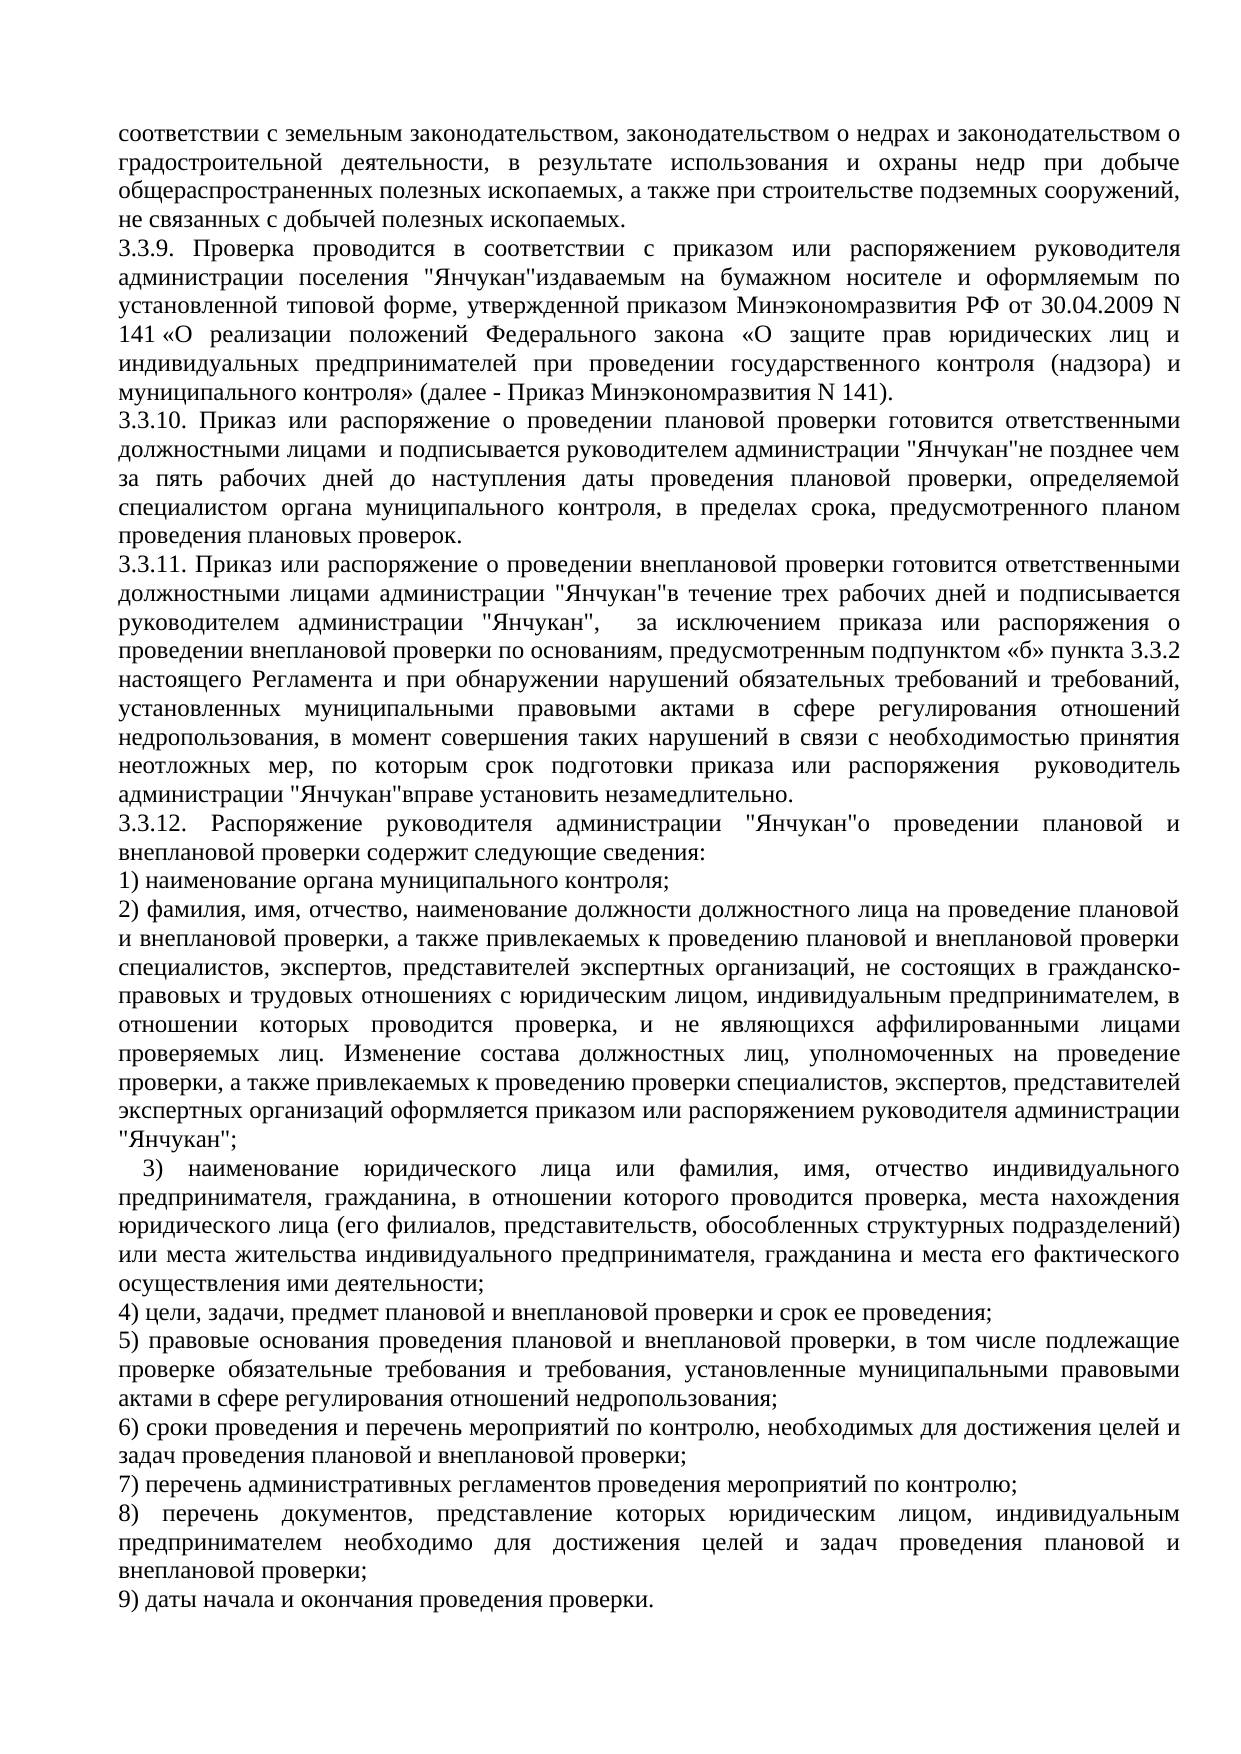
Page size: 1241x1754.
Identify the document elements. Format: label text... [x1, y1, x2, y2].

text 4) цели, задачи, предмет плановой и внеплановой проверки и срок ее проведения; [118, 1297, 1181, 1326]
text 1) наименование органа муниципального контроля; [118, 866, 1181, 894]
text 8) перечень документов, представление которых юридическим лицом, индивидуальным предпринимателем необходимо для достижения целей и задач проведения плановой и внеплановой проверки; [118, 1498, 1181, 1584]
text 7) перечень административных регламентов проведения мероприятий по контролю; [118, 1469, 1181, 1498]
text 6) сроки проведения и перечень мероприятий по контролю, необходимых для достижения целей и задач проведения плановой и внеплановой проверки; [118, 1412, 1181, 1469]
text 5) правовые основания проведения плановой и внеплановой проверки, в том числе подлежащие проверке обязательные требования и требования, установленные муниципальными правовыми актами в сфере регулирования отношений недропользования; [118, 1326, 1181, 1412]
text 3.3.9. Проверка проводится в соответствии с приказом или распоряжением руководителя администрации поселения "Янчукан"издаваемым на бумажном носителе и оформляемым по установленной типовой форме, утвержденной приказом Минэкономразвития РФ от 30.04.2009 N 141 «О реализации положений Федерального закона «О защите прав юридических лиц и индивидуальных предпринимателей при проведении государственного контроля (надзора) и муниципального контроля» (далее - Приказ Минэкономразвития N 141). [118, 233, 1181, 406]
text 3.3.11. Приказ или распоряжение о проведении внеплановой проверки готовится ответственными должностными лицами администрации "Янчукан"в течение трех рабочих дней и подписывается руководителем администрации "Янчукан", за исключением приказа или распоряжения о проведении внеплановой проверки по основаниям, предусмотренным подпунктом «б» пункта 3.3.2 настоящего Регламента и при обнаружении нарушений обязательных требований и требований, установленных муниципальными правовыми актами в сфере регулирования отношений недропользования, в момент совершения таких нарушений в связи с необходимостью принятия неотложных мер, по которым срок подготовки приказа или распоряжения руководитель администрации "Янчукан"вправе установить незамедлительно. [118, 549, 1181, 808]
text 9) даты начала и окончания проведения проверки. [118, 1584, 1181, 1613]
text 3) наименование юридического лица или фамилия, имя, отчество индивидуального предпринимателя, гражданина, в отношении которого проводится проверка, места нахождения юридического лица (его филиалов, представительств, обособленных структурных подразделений) или места жительства индивидуального предпринимателя, гражданина и места его фактического осуществления ими деятельности; [118, 1153, 1181, 1297]
text 2) фамилия, имя, отчество, наименование должности должностного лица на проведение плановой и внеплановой проверки, а также привлекаемых к проведению плановой и внеплановой проверки специалистов, экспертов, представителей экспертных организаций, не состоящих в гражданско-правовых и трудовых отношениях с юридическим лицом, индивидуальным предпринимателем, в отношении которых проводится проверка, и не являющихся аффилированными лицами проверяемых лиц. Изменение состава должностных лиц, уполномоченных на проведение проверки, а также привлекаемых к проведению проверки специалистов, экспертов, представителей экспертных организаций оформляется приказом или распоряжением руководителя администрации "Янчукан"; [118, 894, 1181, 1153]
text 3.3.10. Приказ или распоряжение о проведении плановой проверки готовится ответственными должностными лицами и подписывается руководителем администрации "Янчукан"не позднее чем за пять рабочих дней до наступления даты проведения плановой проверки, определяемой специалистом органа муниципального контроля, в пределах срока, предусмотренного планом проведения плановых проверок. [118, 406, 1181, 549]
text 3.3.12. Распоряжение руководителя администрации "Янчукан"о проведении плановой и внеплановой проверки содержит следующие сведения: [118, 808, 1181, 866]
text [118, 118, 1181, 233]
